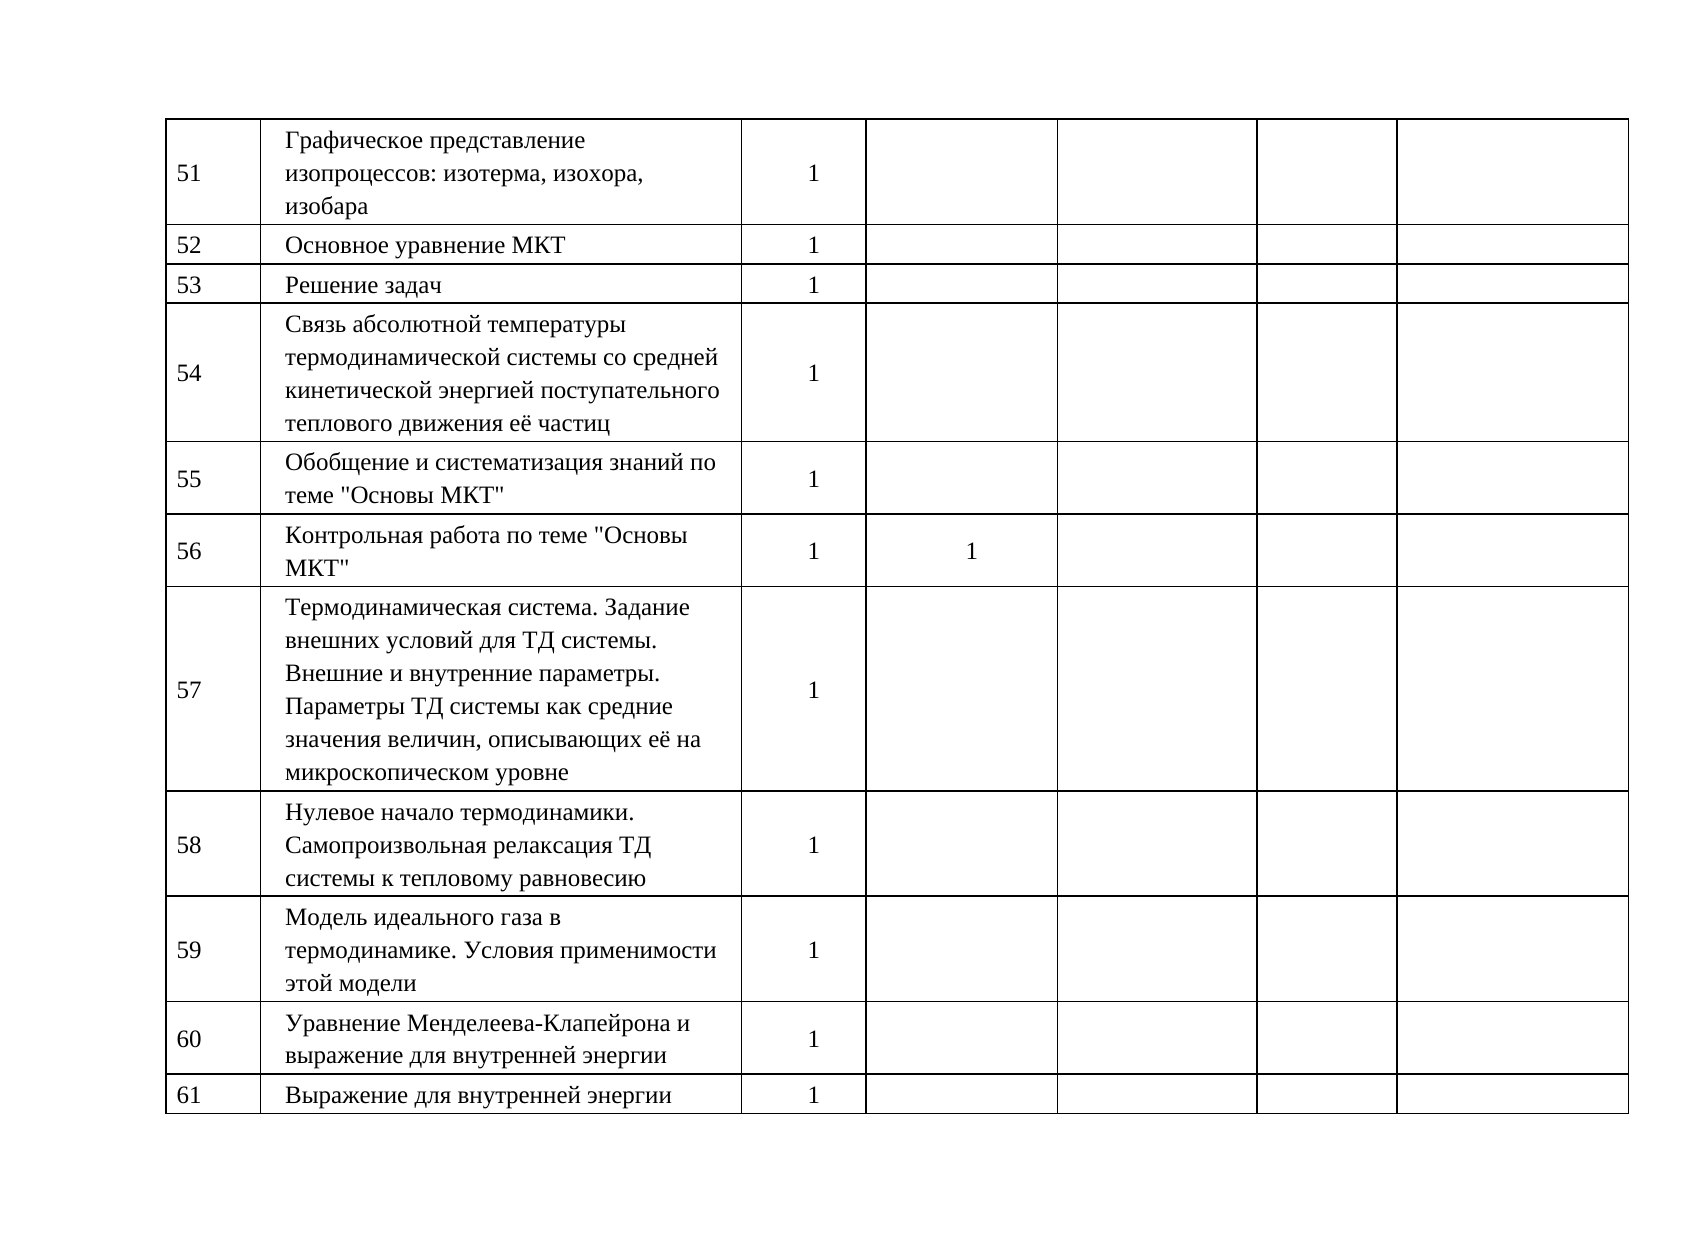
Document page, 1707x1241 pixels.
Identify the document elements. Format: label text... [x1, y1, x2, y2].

table_cell 1 [867, 515, 1057, 586]
table_cell Уравнение Менделеева-Клапейрона и выражение для внутренней энергии [261, 1002, 741, 1073]
table_cell 1 [742, 792, 865, 895]
table_cell [1058, 515, 1256, 586]
table_cell [1058, 897, 1256, 1001]
table_cell [1258, 1075, 1396, 1113]
table_cell [1058, 265, 1256, 302]
table_cell [1058, 1002, 1256, 1073]
table_cell [1398, 792, 1628, 895]
table_cell [1258, 225, 1396, 263]
table_cell [1398, 587, 1628, 790]
table_cell [1258, 587, 1396, 790]
table_cell 58 [167, 792, 260, 895]
table_cell Нулевое начало термодинамики. Самопроизвольная релаксация ТД системы к тепловому равновесию [261, 792, 741, 895]
table_cell [1258, 1002, 1396, 1073]
table_cell Обобщение и систематизация знаний по теме "Основы МКТ" [261, 442, 741, 513]
table_cell [1058, 442, 1256, 513]
table_cell Контрольная работа по теме "Основы МКТ" [261, 515, 741, 586]
table_cell [1058, 304, 1256, 441]
table_cell [1058, 225, 1256, 263]
table_cell [1398, 120, 1628, 223]
table_cell 52 [167, 225, 260, 263]
table_cell 60 [167, 1002, 260, 1073]
table_cell [867, 1002, 1057, 1073]
table_cell [1258, 265, 1396, 302]
table_cell [867, 792, 1057, 895]
table_cell 1 [742, 587, 865, 790]
table_cell [1398, 1002, 1628, 1073]
table_cell 53 [167, 265, 260, 302]
table_cell [867, 120, 1057, 223]
table_cell 55 [167, 442, 260, 513]
table_cell 1 [742, 225, 865, 263]
table_cell [1058, 1075, 1256, 1113]
table_cell [1398, 442, 1628, 513]
table_cell 1 [742, 1075, 865, 1113]
table_cell Связь абсолютной температуры термодинамической системы со средней кинетической энергией поступательного теплового движения её частиц [261, 304, 741, 441]
table_cell [1058, 587, 1256, 790]
table_cell [1258, 442, 1396, 513]
table_cell [1398, 265, 1628, 302]
table_cell 1 [742, 304, 865, 441]
table_cell [1398, 897, 1628, 1001]
table_cell 1 [742, 897, 865, 1001]
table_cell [261, 1075, 741, 1113]
table_cell [1398, 515, 1628, 586]
table_cell [1398, 225, 1628, 263]
table_cell 56 [167, 515, 260, 586]
table_cell [867, 265, 1057, 302]
table_cell 1 [742, 265, 865, 302]
table_cell [1258, 515, 1396, 586]
table_cell 1 [742, 515, 865, 586]
table_cell Решение задач [261, 265, 741, 302]
table_cell [867, 587, 1057, 790]
table_cell [1398, 304, 1628, 441]
table_cell Модель идеального газа в термодинамике. Условия применимости этой модели [261, 897, 741, 1001]
table_cell 1 [742, 1002, 865, 1073]
table_cell 61 [167, 1075, 260, 1113]
table_cell 59 [167, 897, 260, 1001]
table_cell Графическое представление изопроцессов: изотерма, изохора, изобара [261, 120, 741, 223]
table_cell Основное уравнение МКТ [261, 225, 741, 263]
table_cell [867, 304, 1057, 441]
table_cell [867, 1075, 1057, 1113]
table_cell [867, 442, 1057, 513]
table_cell 57 [167, 587, 260, 790]
table_cell 54 [167, 304, 260, 441]
table_cell 1 [742, 120, 865, 223]
table_cell [1258, 792, 1396, 895]
table_cell [1398, 1075, 1628, 1113]
table_cell [1258, 897, 1396, 1001]
table_cell [1058, 120, 1256, 223]
table_cell 51 [167, 120, 260, 223]
table_cell 1 [742, 442, 865, 513]
table_cell [867, 225, 1057, 263]
table_cell [1058, 792, 1256, 895]
table_cell [867, 897, 1057, 1001]
table_cell [1258, 304, 1396, 441]
table_cell Термодинамическая система. Задание внешних условий для ТД системы. Внешние и внутренние параметры. Параметры ТД системы как средние значения величин, описывающих её на микроскопическом уровне [261, 587, 741, 790]
table_cell [1258, 120, 1396, 223]
